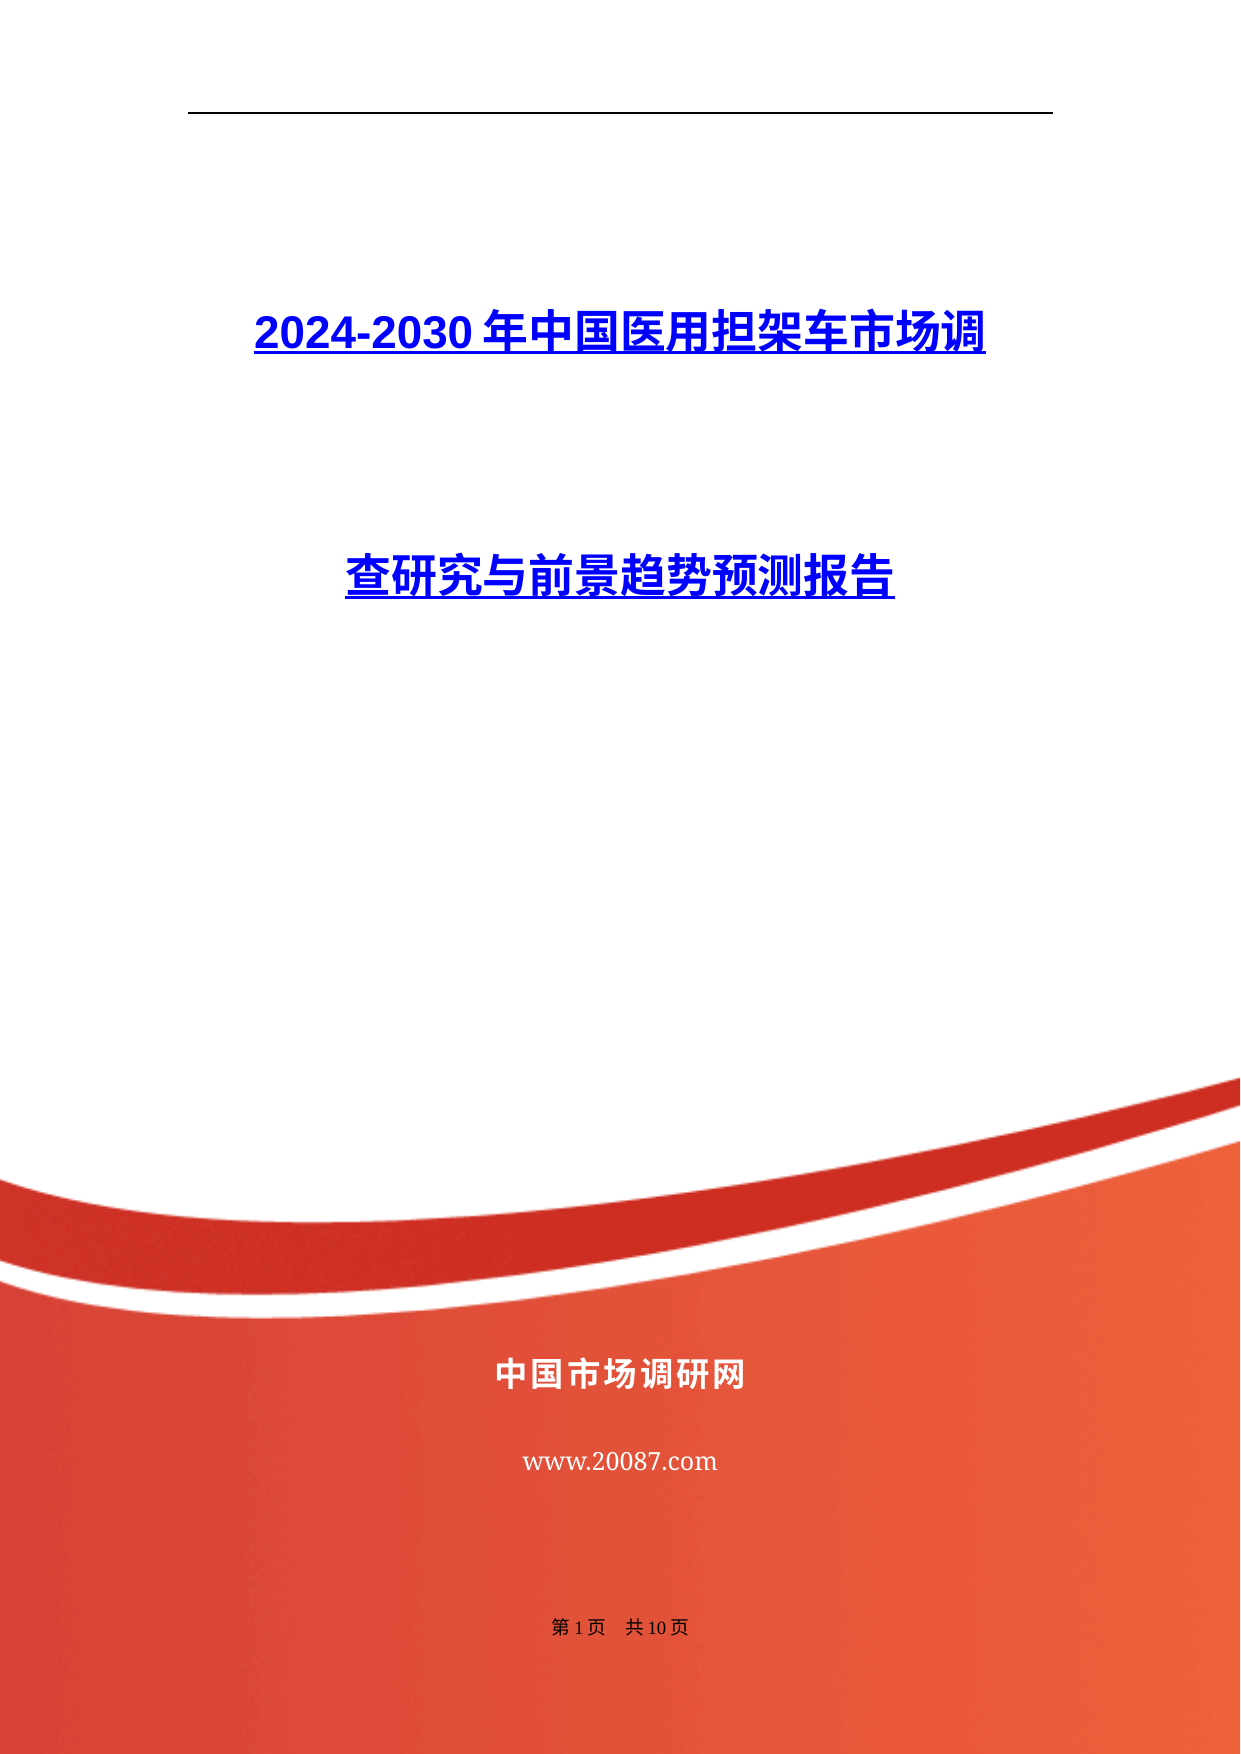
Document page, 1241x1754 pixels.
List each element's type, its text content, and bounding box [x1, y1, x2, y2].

text www.20087.com [187, 1428, 1053, 1493]
table_header 2024-2030年中国医用担架车市场调查研究与前景趋势预测报告 [188, 207, 1053, 773]
subtitle 中国市场调研网 [187, 1339, 1053, 1404]
picture [0, 1006, 1241, 1754]
